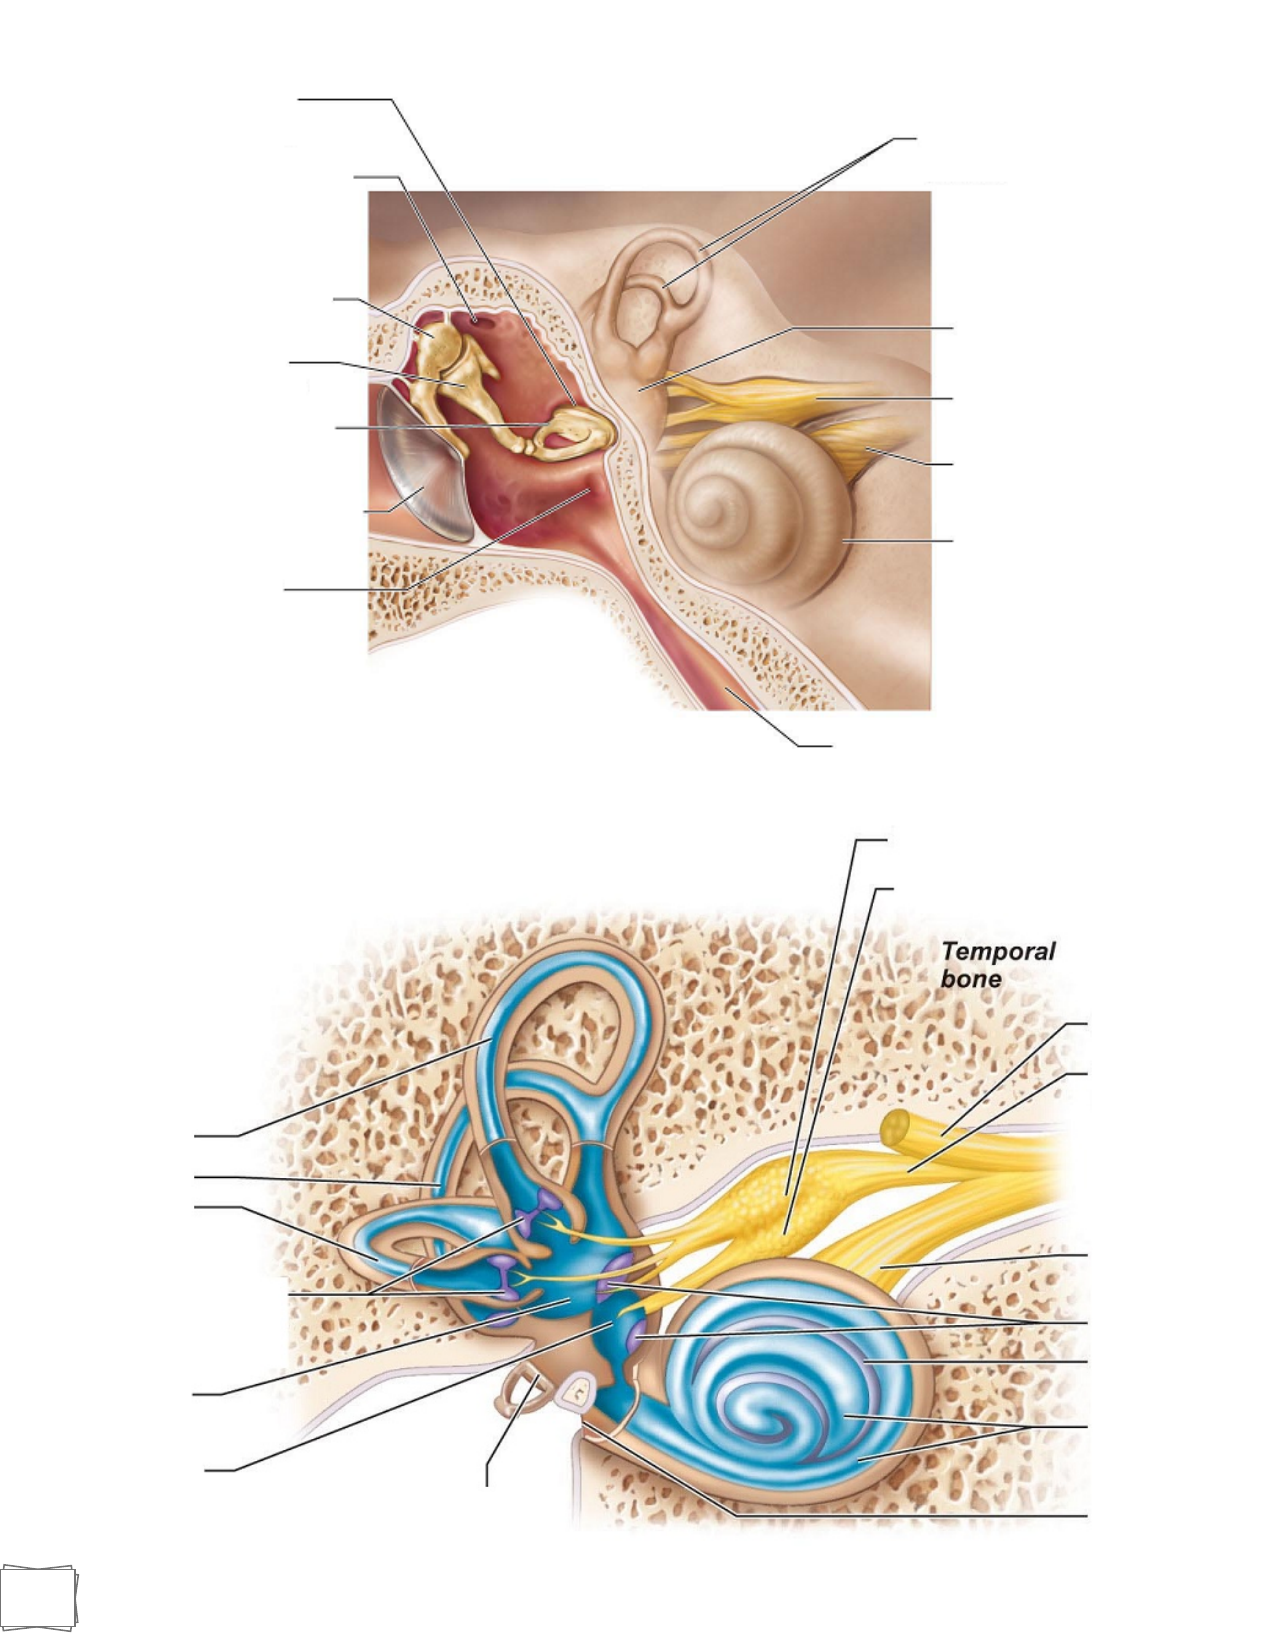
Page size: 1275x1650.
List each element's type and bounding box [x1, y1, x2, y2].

picture [266, 75, 1009, 774]
picture [182, 796, 1093, 1547]
